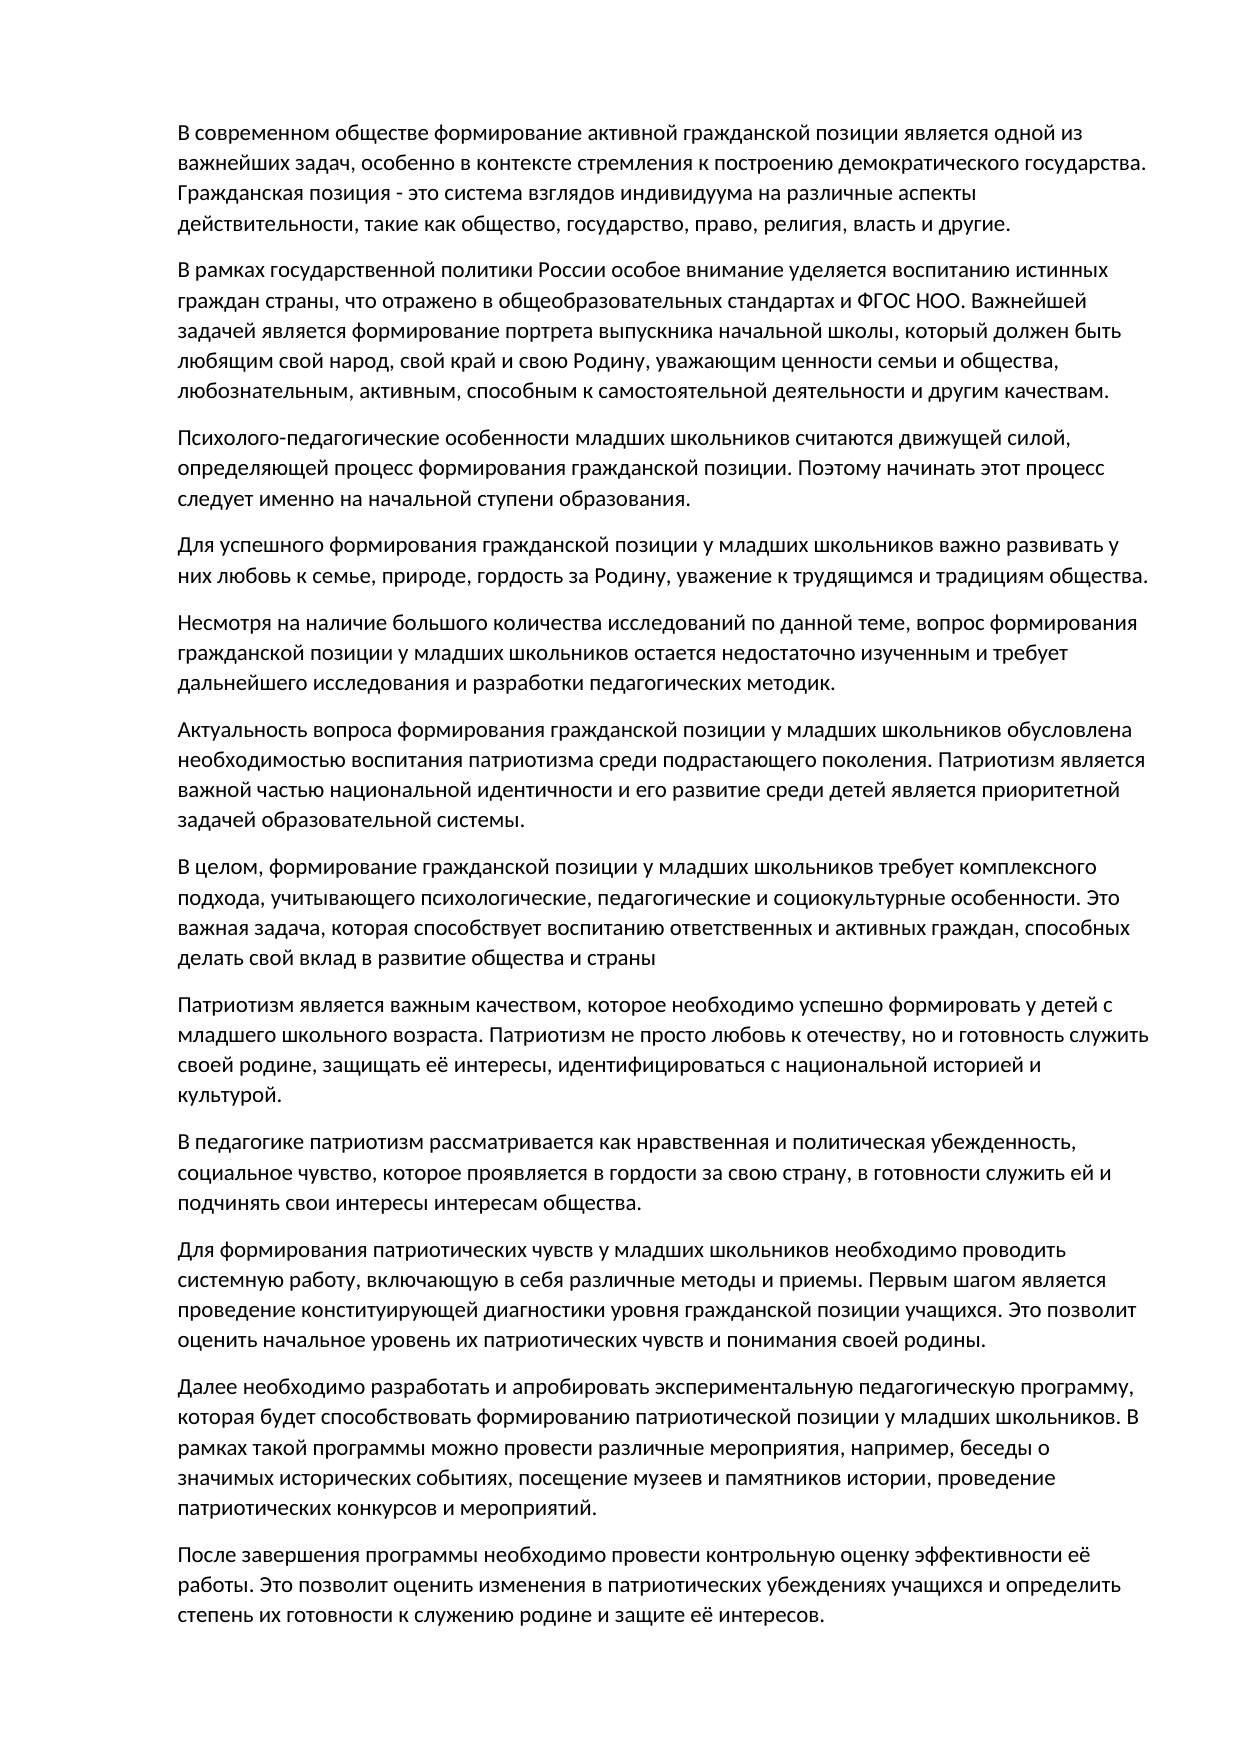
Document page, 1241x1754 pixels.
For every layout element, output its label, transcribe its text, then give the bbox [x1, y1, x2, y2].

text В педагогике патриотизм рассматривается как нравственная и политическая убежденность, социальное чувство, которое проявляется в гордости за свою страну, в готовности служить ей и подчинять свои интересы интересам общества. [177, 1127, 1152, 1216]
text В рамках государственной политики России особое внимание уделяется воспитанию истинных граждан страны, что отражено в общеобразовательных стандартах и ФГОС НОО. Важнейшей задачей является формирование портрета выпускника начальной школы, который должен быть любящим свой народ, свой край и свою Родину, уважающим ценности семьи и общества, любознательным, активным, способным к самостоятельной деятельности и другим качествам. [177, 256, 1152, 404]
text Несмотря на наличие большого количества исследований по данной теме, вопрос формирования гражданской позиции у младших школьников остается недостаточно изученным и требует дальнейшего исследования и разработки педагогических методик. [177, 608, 1152, 696]
text После завершения программы необходимо провести контрольную оценку эффективности её работы. Это позволит оценить изменения в патриотических убеждениях учащихся и определить степень их готовности к служению родине и защите её интересов. [177, 1540, 1152, 1628]
text Патриотизм является важным качеством, которое необходимо успешно формировать у детей с младшего школьного возраста. Патриотизм не просто любовь к отечеству, но и готовность служить своей родине, защищать её интересы, идентифицироваться с национальной историей и культурой. [177, 990, 1152, 1109]
text Психолого-педагогические особенности младших школьников считаются движущей силой, определяющей процесс формирования гражданской позиции. Поэтому начинать этот процесс следует именно на начальной ступени образования. [177, 423, 1152, 512]
text В целом, формирование гражданской позиции у младших школьников требует комплексного подхода, учитывающего психологические, педагогические и социокультурные особенности. Это важная задача, которая способствует воспитанию ответственных и активных граждан, способных делать свой вклад в развитие общества и страны [177, 852, 1152, 971]
text Для успешного формирования гражданской позиции у младших школьников важно развивать у них любовь к семье, природе, гордость за Родину, уважение к трудящимся и традициям общества. [177, 531, 1152, 589]
text Актуальность вопроса формирования гражданской позиции у младших школьников обусловлена необходимостью воспитания патриотизма среди подрастающего поколения. Патриотизм является важной частью национальной идентичности и его развитие среди детей является приоритетной задачей образовательной системы. [177, 715, 1152, 834]
text Для формирования патриотических чувств у младших школьников необходимо проводить системную работу, включающую в себя различные методы и приемы. Первым шагом является проведение конституирующей диагностики уровня гражданской позиции учащихся. Это позволит оценить начальное уровень их патриотических чувств и понимания своей родины. [177, 1235, 1152, 1353]
text Далее необходимо разработать и апробировать экспериментальную педагогическую программу, которая будет способствовать формированию патриотической позиции у младших школьников. В рамках такой программы можно провести различные мероприятия, например, беседы о значимых исторических событиях, посещение музеев и памятников истории, проведение патриотических конкурсов и мероприятий. [177, 1372, 1152, 1521]
text В современном обществе формирование активной гражданской позиции является одной из важнейших задач, особенно в контексте стремления к построению демократического государства. Гражданская позиция - это система взглядов индивидуума на различные аспекты действительности, такие как общество, государство, право, религия, власть и другие. [177, 118, 1152, 237]
